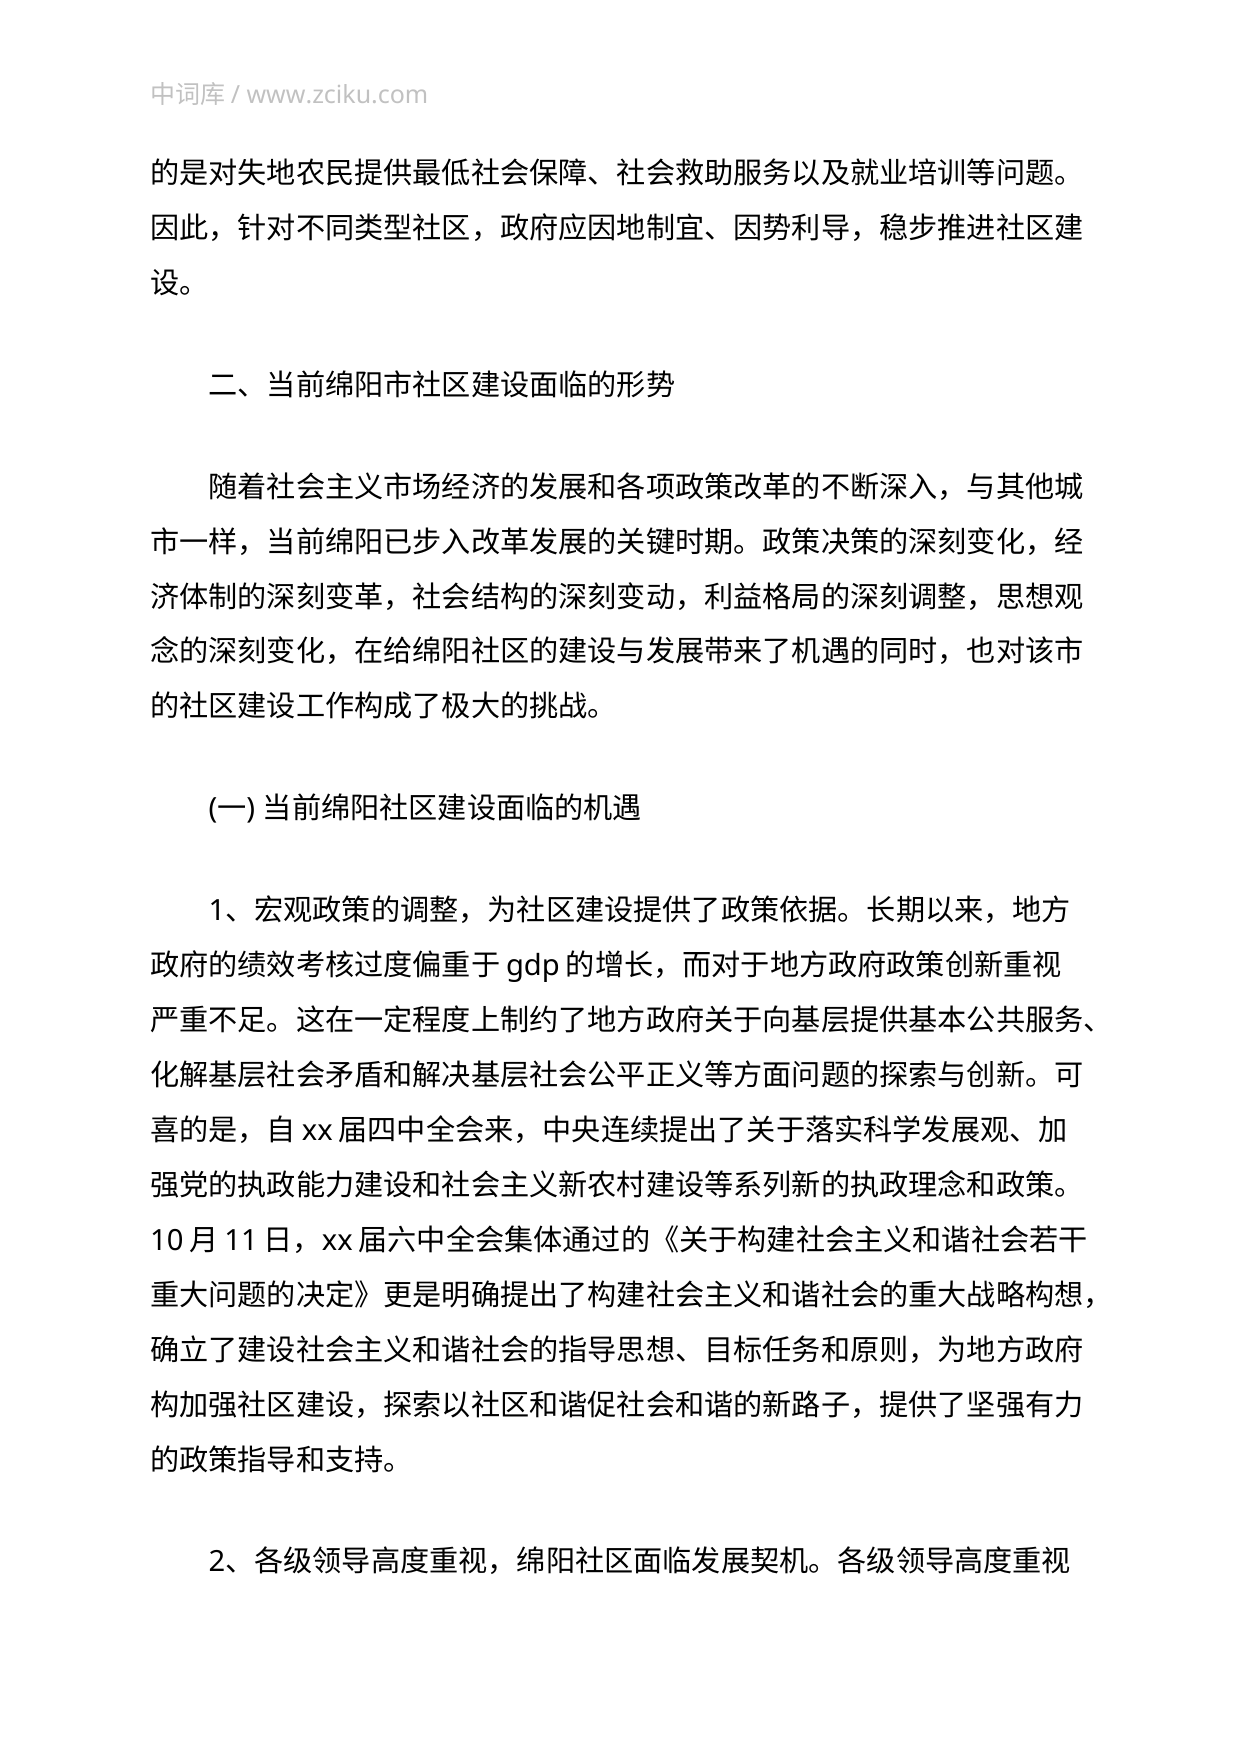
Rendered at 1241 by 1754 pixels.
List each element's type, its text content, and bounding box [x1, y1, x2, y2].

text (一) 当前绵阳社区建设面临的机遇 [150, 785, 1090, 827]
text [150, 1538, 1090, 1580]
text 随着社会主义市场经济的发展和各项政策改革的不断深入，与其他城市一样，当前绵阳已步入改革发展的关键时期。政策决策的深刻变化，经济体制的深刻变革，社会结构的深刻变动，利益格局的深刻调整，思想观念的深刻变化，在给绵阳社区的建设与发展带来了机遇的同时，也对该市的社区建设工作构成了极大的挑战。 [150, 463, 1090, 725]
text 二、当前绵阳市社区建设面临的形势 [150, 362, 1090, 404]
text 1、宏观政策的调整，为社区建设提供了政策依据。长期以来，地方政府的绩效考核过度偏重于gdp的增长，而对于地方政府政策创新重视严重不足。这在一定程度上制约了地方政府关于向基层提供基本公共服务、化解基层社会矛盾和解决基层社会公平正义等方面问题的探索与创新。可喜的是，自xx届四中全会来，中央连续提出了关于落实科学发展观、加强党的执政能力建设和社会主义新农村建设等系列新的执政理念和政策。10月11日，xx届六中全会集体通过的《关于构建社会主义和谐社会若干重大问题的决定》更是明确提出了构建社会主义和谐社会的重大战略构想，确立了建设社会主义和谐社会的指导思想、目标任务和原则，为地方政府构加强社区建设，探索以社区和谐促社会和谐的新路子，提供了坚强有力的政策指导和支持。 [150, 887, 1090, 1478]
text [150, 150, 1090, 302]
